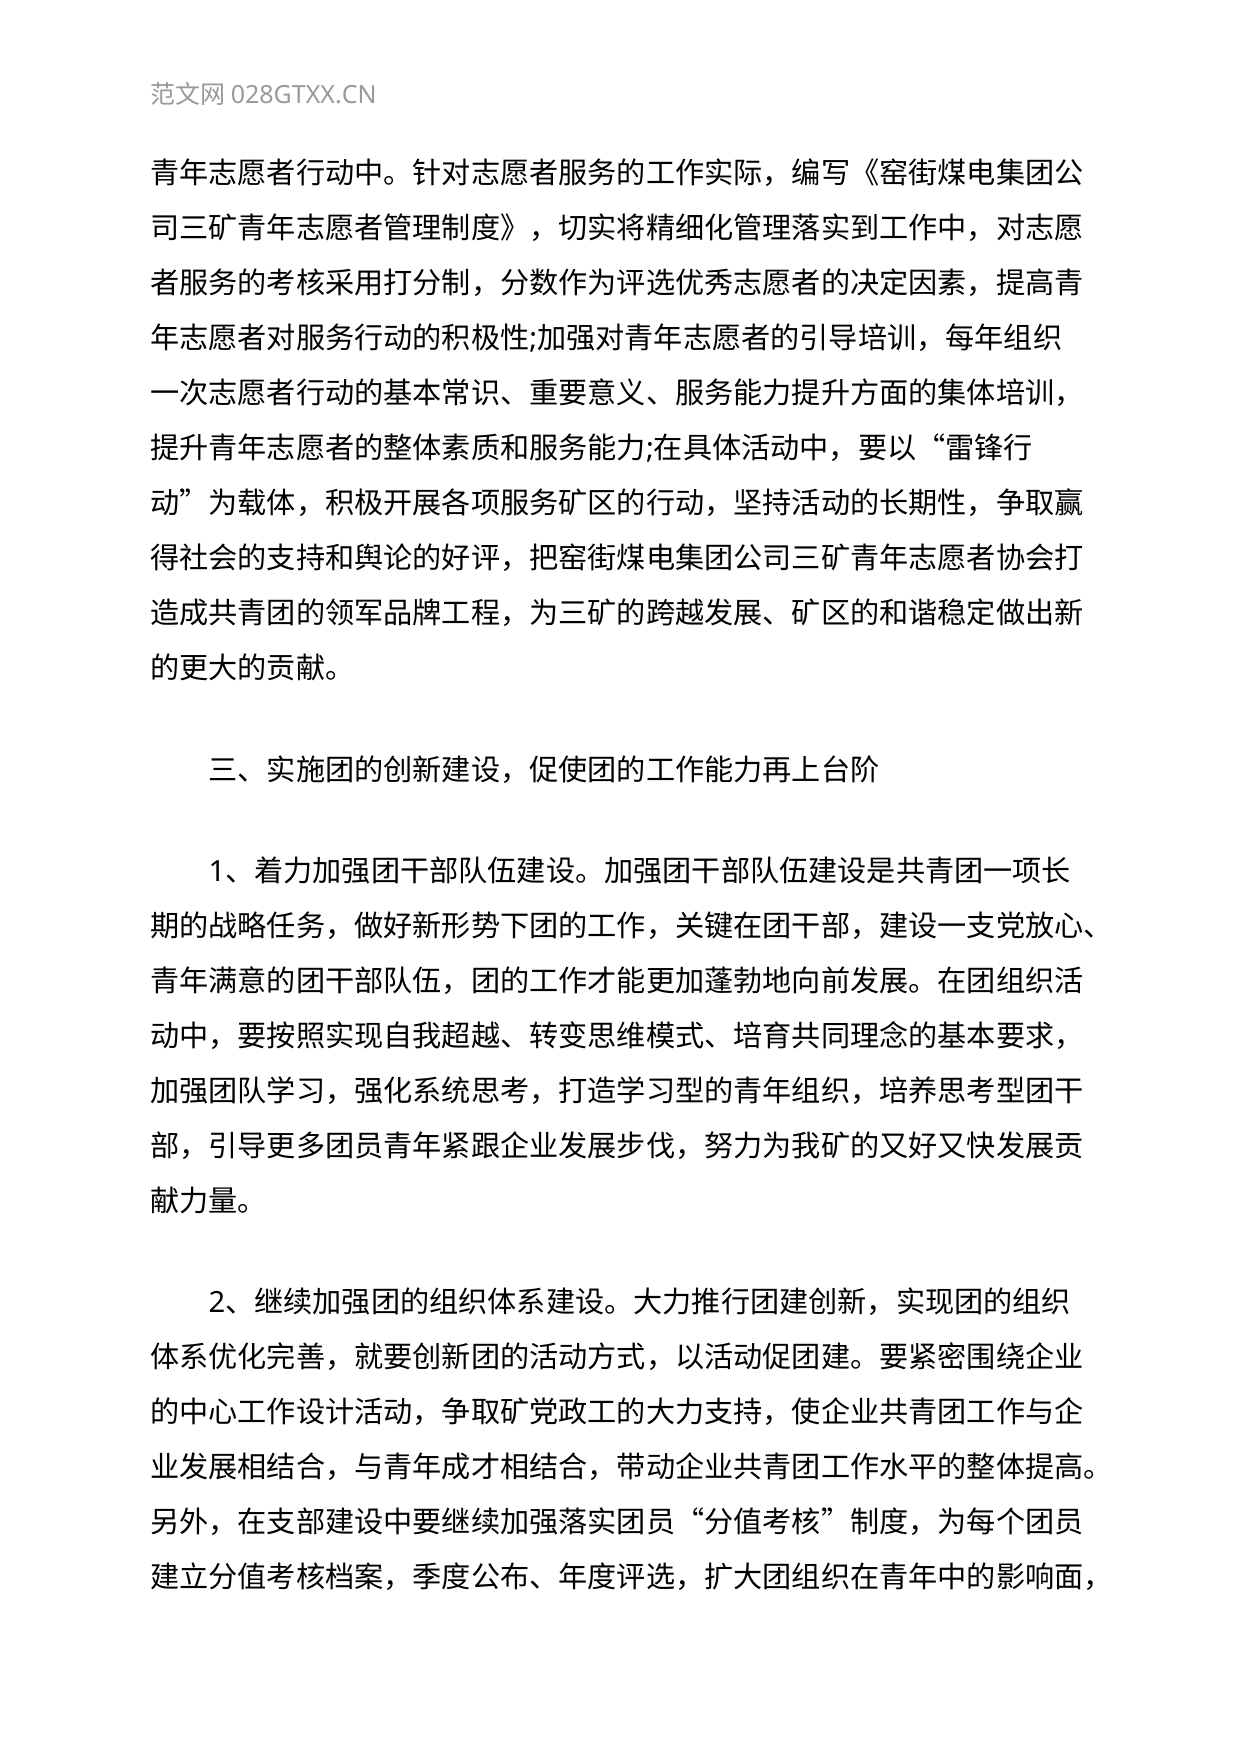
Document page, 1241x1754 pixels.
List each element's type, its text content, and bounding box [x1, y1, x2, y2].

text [150, 1279, 1090, 1596]
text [150, 150, 1090, 687]
text 1、着力加强团干部队伍建设。加强团干部队伍建设是共青团一项长期的战略任务，做好新形势下团的工作，关键在团干部，建设一支党放心、青年满意的团干部队伍，团的工作才能更加蓬勃地向前发展。在团组织活动中，要按照实现自我超越、转变思维模式、培育共同理念的基本要求，加强团队学习，强化系统思考，打造学习型的青年组织，培养思考型团干部，引导更多团员青年紧跟企业发展步伐，努力为我矿的又好又快发展贡献力量。 [150, 848, 1090, 1219]
text 三、实施团的创新建设，促使团的工作能力再上台阶 [150, 746, 1090, 788]
